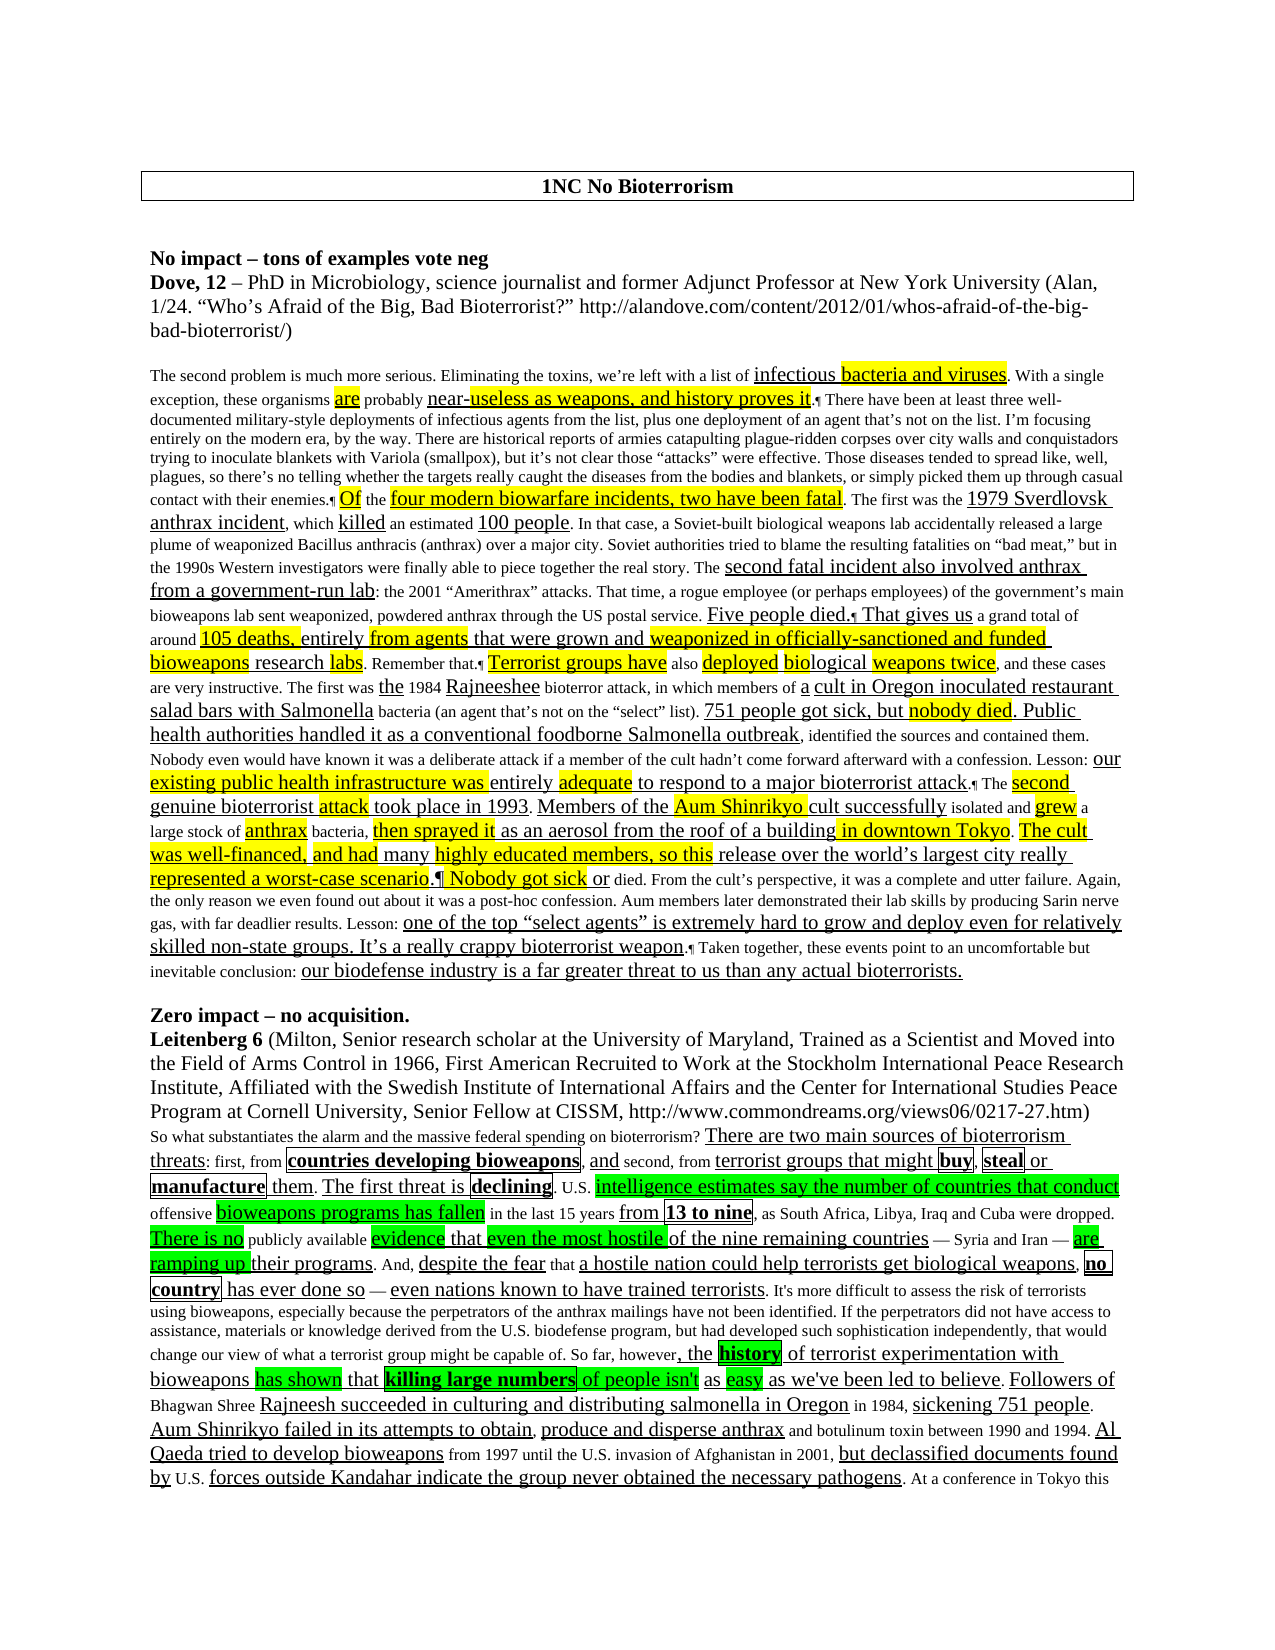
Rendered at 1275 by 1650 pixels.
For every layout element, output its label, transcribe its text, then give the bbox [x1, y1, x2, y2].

subtitle 1NC No Bioterrorism [142, 172, 1133, 200]
subtitle Zero impact – no acquisition. [150, 1003, 1125, 1027]
text Dove, 12 – PhD in Microbiology, science journalist and former Adjunct Professor at New York University (Alan, 1/24. “Who’s Afraid of the Big, Bad Bioterrorist?” http://alandove.com/content/2012/01/whos-afraid-of-the-big-bad-bioterrorist/) [150, 270, 1125, 342]
subtitle No impact – tons of examples vote neg [150, 246, 1125, 270]
text Leitenberg 6 (Milton, Senior research scholar at the University of Maryland, Trained as a Scientist and Moved into the Field of Arms Control in 1966, First American Recruited to Work at the Stockholm International Peace Research Institute, Affiliated with the Swedish Institute of International Affairs and the Center for International Studies Peace Program at Cornell University, Senior Fellow at CISSM, http://www.commondreams.org/views06/0217-27.htm) [150, 1027, 1125, 1123]
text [150, 1123, 1125, 1489]
text The second problem is much more serious. Eliminating the toxins, we’re left with a list of infectious bacteria and viruses. With a single exception, these organisms are probably near-useless as weapons, and history proves it.¶ There have been at least three well-documented military-style deployments of infectious agents from the list, plus one deployment of an agent that’s not on the list. I’m focusing entirely on the modern era, by the way. There are historical reports of armies catapulting plague-ridden corpses over city walls and conquistadors trying to inoculate blankets with Variola (smallpox), but it’s not clear those “attacks” were effective. Those diseases tended to spread like, well, plagues, so there’s no telling whether the targets really caught the diseases from the bodies and blankets, or simply picked them up through casual contact with their enemies.¶ Of the four modern biowarfare incidents, two have been fatal. The first was the 1979 Sverdlovsk anthrax incident, which killed an estimated 100 people. In that case, a Soviet-built biological weapons lab accidentally released a large plume of weaponized Bacillus anthracis (anthrax) over a major city. Soviet authorities tried to blame the resulting fatalities on “bad meat,” but in the 1990s Western investigators were finally able to piece together the real story. The second fatal incident also involved anthrax from a government-run lab: the 2001 “Amerithrax” attacks. That time, a rogue employee (or perhaps employees) of the government’s main bioweapons lab sent weaponized, powdered anthrax through the US postal service. Five people died.¶ That gives us a grand total of around 105 deaths, entirely from agents that were grown and weaponized in officially-sanctioned and funded bioweapons research labs. Remember that.¶ Terrorist groups have also deployed biological weapons twice, and these cases are very instructive. The first was the 1984 Rajneeshee bioterror attack, in which members of a cult in Oregon inoculated restaurant salad bars with Salmonella bacteria (an agent that’s not on the “select” list). 751 people got sick, but nobody died. Public health authorities handled it as a conventional foodborne Salmonella outbreak, identified the sources and contained them. Nobody even would have known it was a deliberate attack if a member of the cult hadn’t come forward afterward with a confession. Lesson: our existing public health infrastructure was entirely adequate to respond to a major bioterrorist attack.¶ The second genuine bioterrorist attack took place in 1993. Members of the Aum Shinrikyo cult successfully isolated and grew a large stock of anthrax bacteria, then sprayed it as an aerosol from the roof of a building in downtown Tokyo. The cult was well-financed, and had many highly educated members, so this release over the world’s largest city really represented a worst-case scenario.¶ Nobody got sick or died. From the cult’s perspective, it was a complete and utter failure. Again, the only reason we even found out about it was a post-hoc confession. Aum members later demonstrated their lab skills by producing Sarin nerve gas, with far deadlier results. Lesson: one of the top “select agents” is extremely hard to grow and deploy even for relatively skilled non-state groups. It’s a really crappy bioterrorist weapon.¶ Taken together, these events point to an uncomfortable but inevitable conclusion: our biodefense industry is a far greater threat to us than any actual bioterrorists. [150, 361, 1125, 982]
